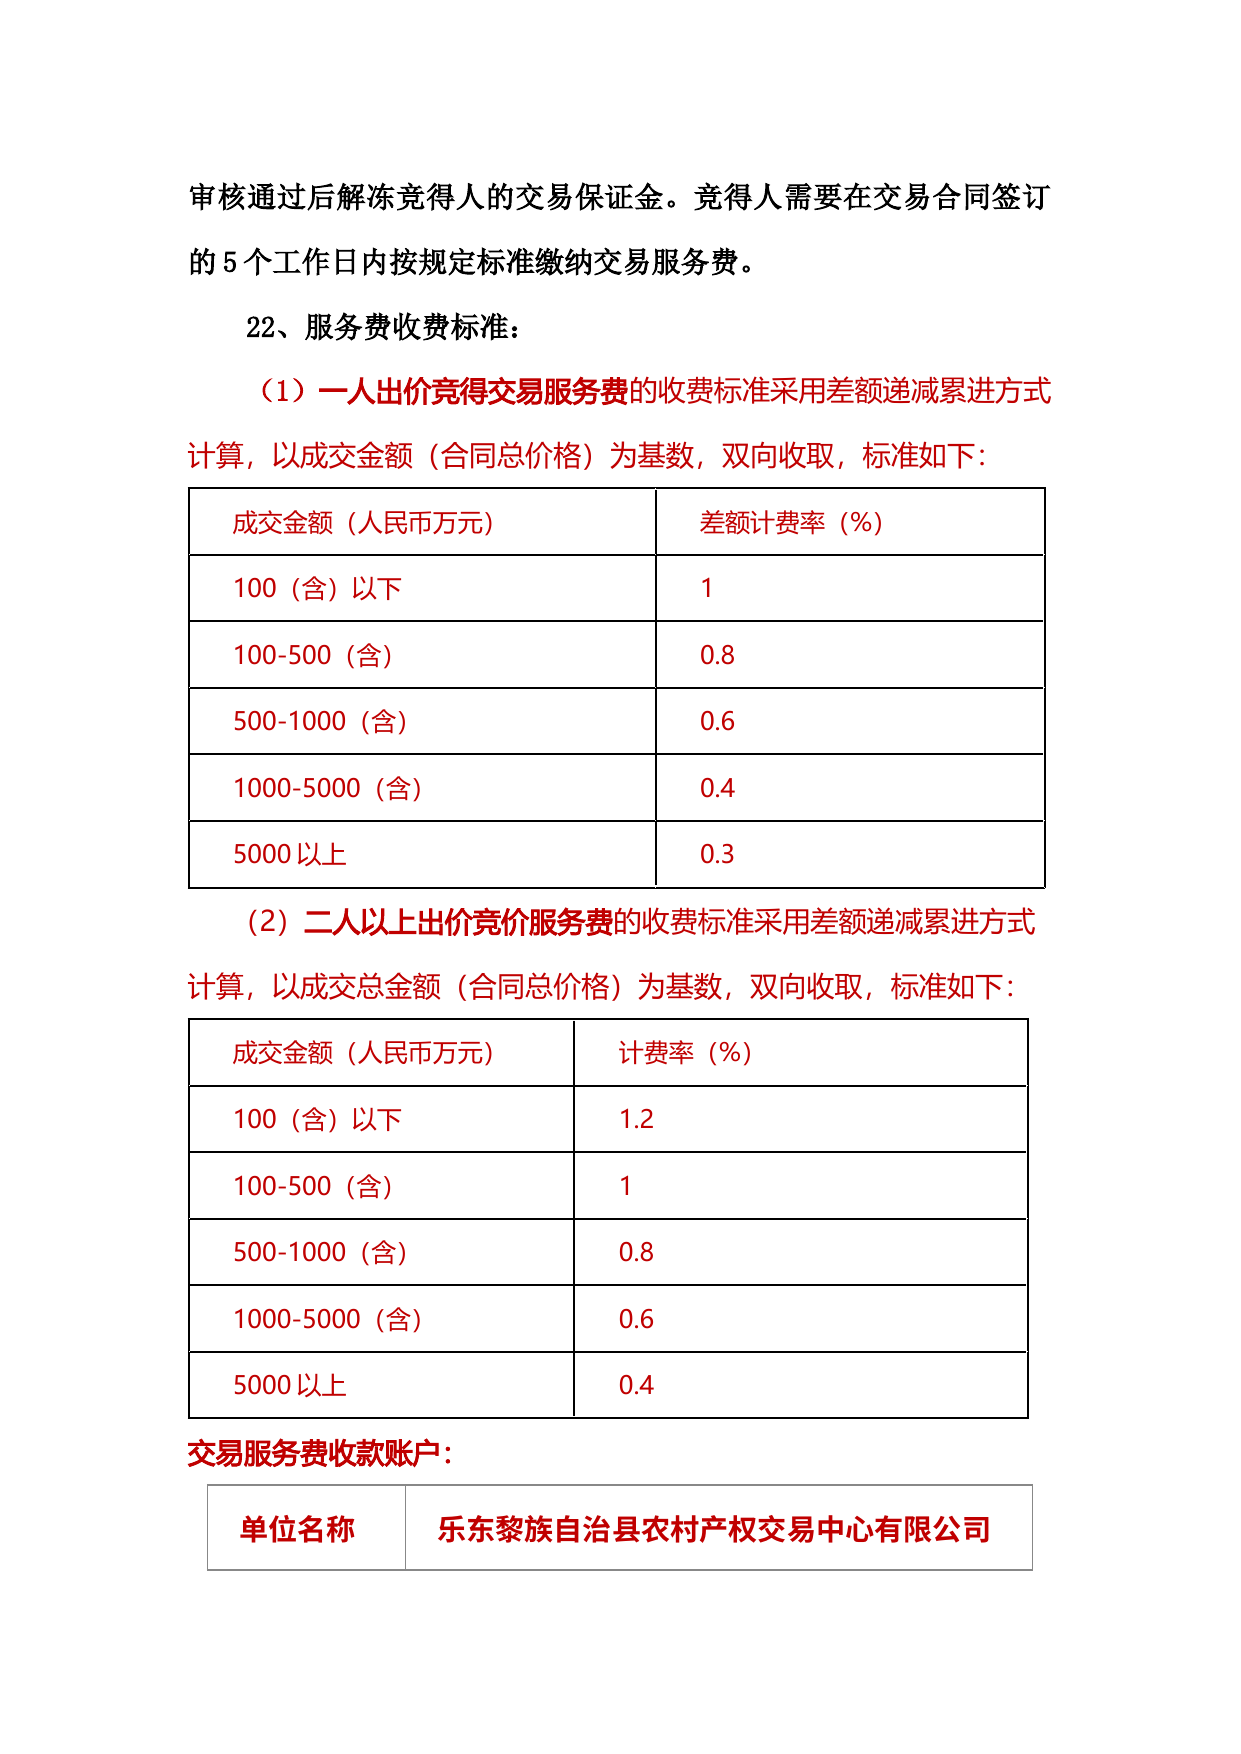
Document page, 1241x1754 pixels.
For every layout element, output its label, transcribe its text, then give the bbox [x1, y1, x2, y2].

table_cell 0.4 [657, 753, 1044, 820]
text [187, 162, 1053, 292]
table_cell 0.8 [657, 620, 1044, 687]
text （1）一人出价竞得交易服务费的收费标准采用差额递减累进方式计算，以成交金额（合同总价格）为基数，双向收取，标准如下： [187, 357, 1053, 487]
text 22、服务费收费标准： [187, 292, 1053, 357]
table_header 差额计费率（%） [657, 489, 1044, 553]
table_header 成交金额（人民币万元） [190, 1020, 573, 1084]
table_cell 100（含）以下 [190, 1087, 573, 1151]
table_cell 1000-5000（含） [190, 1286, 573, 1351]
text （2）二人以上出价竞价服务费的收费标准采用差额递减累进方式计算，以成交总金额（合同总价格）为基数，双向收取，标准如下： [187, 888, 1053, 1018]
table_cell 100-500（含） [190, 1153, 573, 1218]
table_header 单位名称 [208, 1486, 405, 1569]
table_cell 100-500（含） [190, 622, 655, 687]
table_cell 0.4 [574, 1351, 1027, 1417]
table_cell 500-1000（含） [190, 1220, 573, 1284]
table_cell 0.3 [655, 820, 1044, 886]
table_cell 1.2 [575, 1085, 1027, 1151]
text 交易服务费收款账户： [187, 1419, 1053, 1484]
table_cell 0.6 [575, 1284, 1027, 1351]
table_cell 1 [575, 1151, 1027, 1218]
table_cell 100（含）以下 [190, 556, 655, 620]
table_cell 1 [657, 554, 1044, 620]
table_cell 1000-5000（含） [190, 755, 655, 820]
table_cell 0.8 [575, 1218, 1027, 1284]
table_header 成交金额（人民币万元） [190, 489, 655, 553]
table_cell 5000以上 [190, 822, 655, 886]
table_header 乐东黎族自治县农村产权交易中心有限公司 [406, 1486, 1032, 1569]
table_cell 500-1000（含） [190, 689, 655, 753]
table_cell 0.6 [657, 687, 1044, 753]
table_header 计费率（%） [575, 1020, 1027, 1084]
table_cell 5000以上 [190, 1353, 574, 1417]
